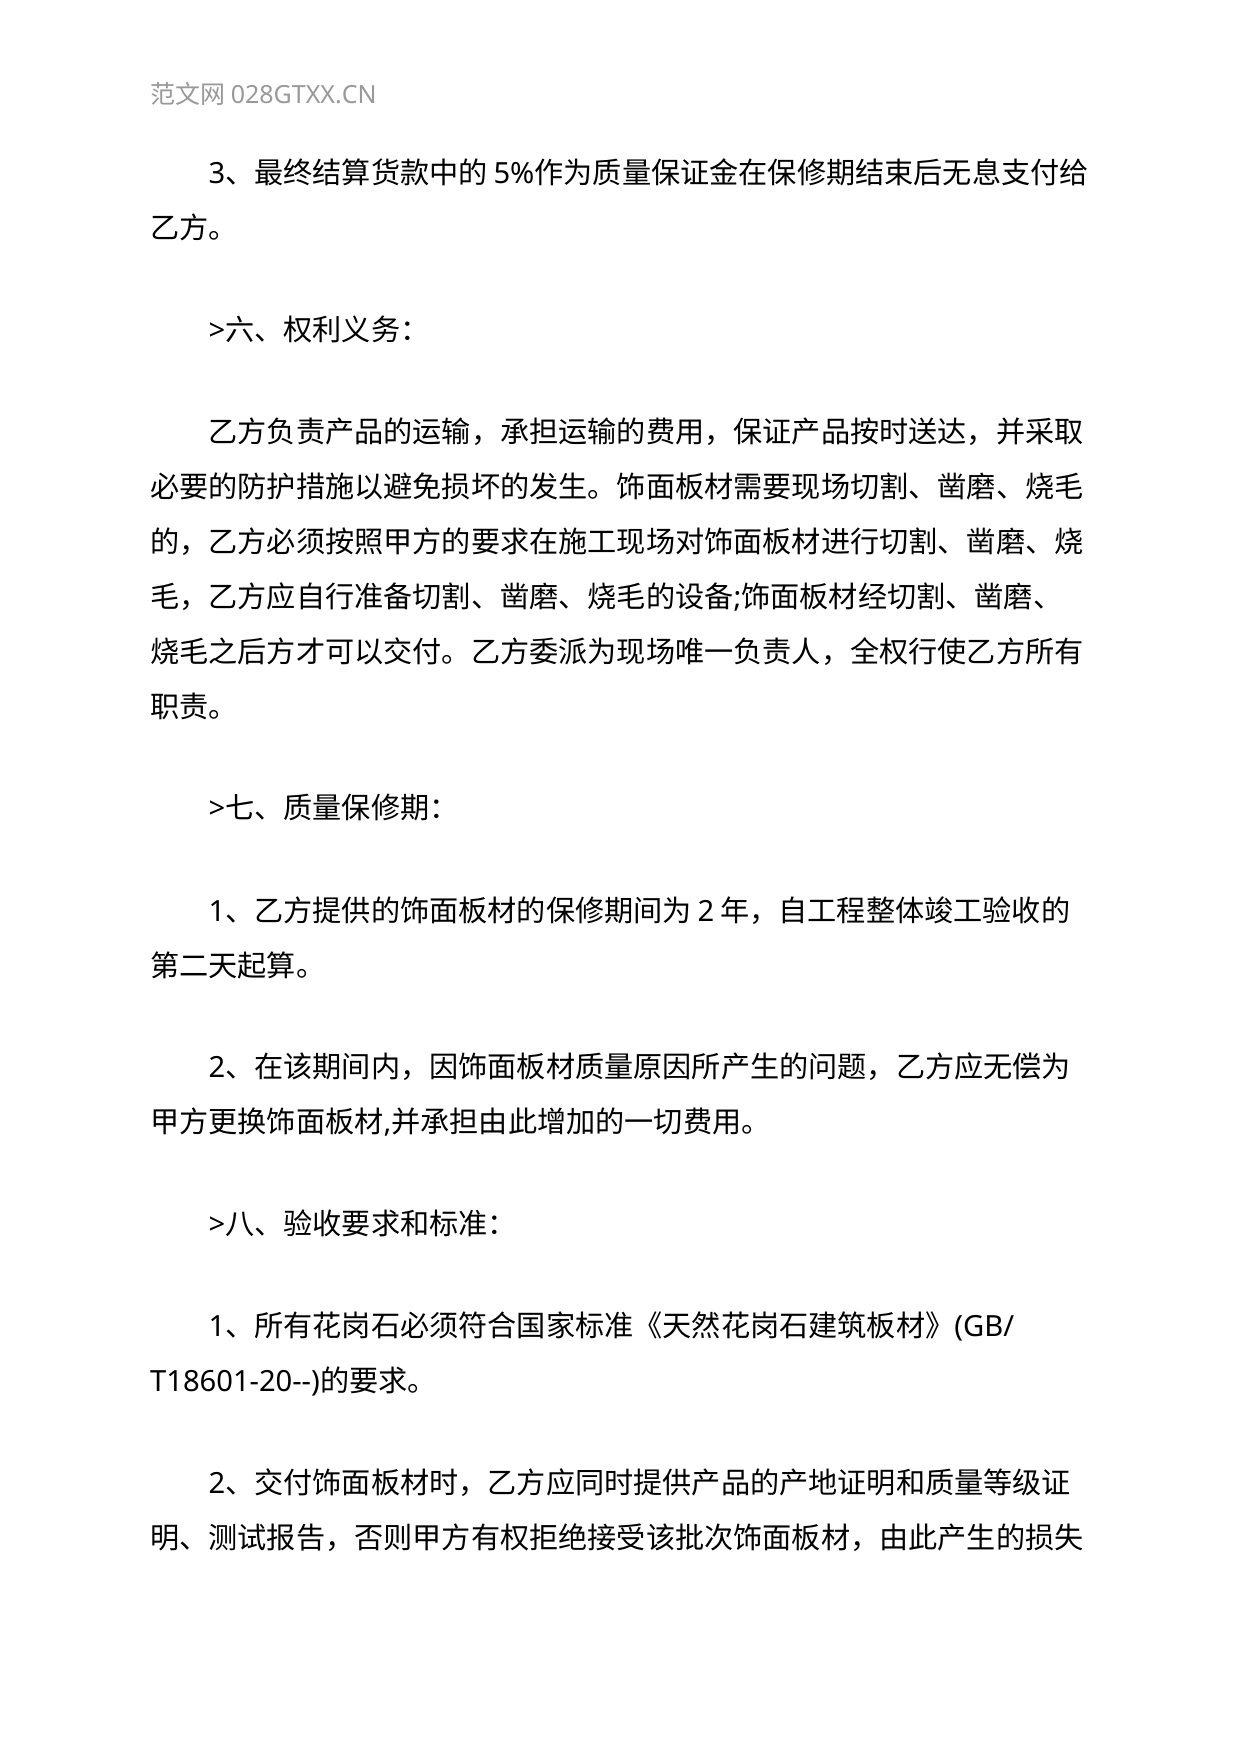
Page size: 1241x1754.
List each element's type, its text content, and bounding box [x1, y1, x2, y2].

text >六、权利义务： [150, 307, 1090, 349]
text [150, 1460, 1090, 1557]
text 2、在该期间内，因饰面板材质量原因所产生的问题，乙方应无偿为甲方更换饰面板材,并承担由此增加的一切费用。 [150, 1044, 1090, 1141]
text >八、验收要求和标准： [150, 1201, 1090, 1243]
text 乙方负责产品的运输，承担运输的费用，保证产品按时送达，并采取必要的防护措施以避免损坏的发生。饰面板材需要现场切割、凿磨、烧毛的，乙方必须按照甲方的要求在施工现场对饰面板材进行切割、凿磨、烧毛，乙方应自行准备切割、凿磨、烧毛的设备;饰面板材经切割、凿磨、烧毛之后方才可以交付。乙方委派为现场唯一负责人，全权行使乙方所有职责。 [150, 409, 1090, 726]
text 1、乙方提供的饰面板材的保修期间为2年，自工程整体竣工验收的第二天起算。 [150, 887, 1090, 984]
text 1、所有花岗石必须符合国家标准《天然花岗石建筑板材》(GB/T18601-20--)的要求。 [150, 1303, 1090, 1400]
text >七、质量保修期： [150, 785, 1090, 827]
text 3、最终结算货款中的5%作为质量保证金在保修期结束后无息支付给乙方。 [150, 150, 1090, 247]
